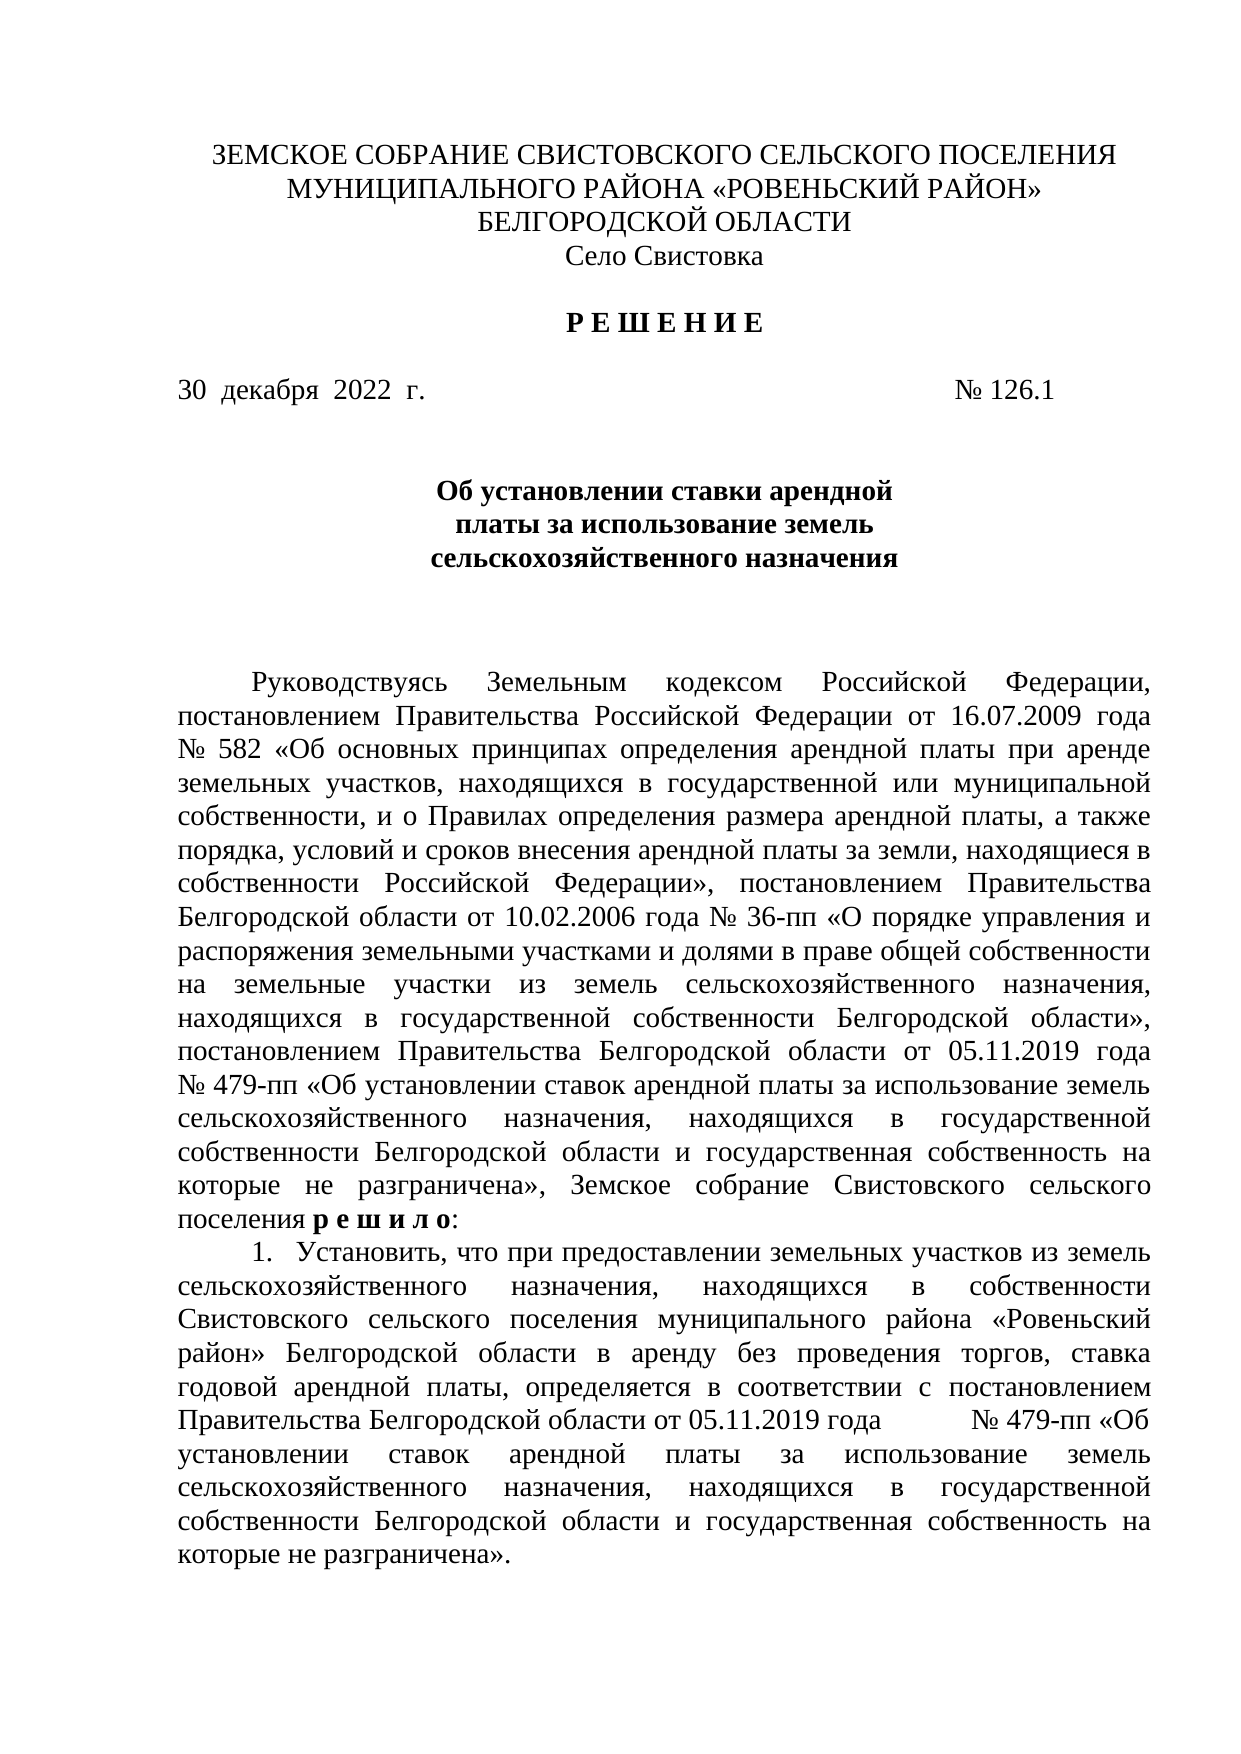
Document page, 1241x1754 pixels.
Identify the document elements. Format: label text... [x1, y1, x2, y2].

text Село Свистовка [177, 238, 1152, 271]
text Об установлении ставки арендной [177, 473, 1152, 506]
text сельскохозяйственного назначения [177, 540, 1152, 573]
text 1. Установить, что при предоставлении земельных участков из земель сельскохозяйственного назначения, находящихся в собственности Свистовского сельского поселения муниципального района «Ровеньский район» Белгородской области в аренду без проведения торгов, ставка годовой арендной платы, определяется в соответствии с постановлением Правительства Белгородской области от 05.11.2019 года № 479-пп «Об установлении ставок арендной платы за использование земель сельскохозяйственного назначения, находящихся в государственной собственности Белгородской области и государственная собственность на которые не разграничена». [177, 1234, 1152, 1570]
text 30 декабря 2022 г. № 126.1 [177, 372, 1152, 406]
text БЕЛГОРОДСКОЙ ОБЛАСТИ [177, 204, 1152, 238]
text ЗЕМСКОЕ СОБРАНИЕ СВИСТОВСКОГО СЕЛЬСКОГО ПОСЕЛЕНИЯ [177, 137, 1152, 171]
text Р Е Ш Е Н И Е [177, 305, 1152, 338]
text МУНИЦИПАЛЬНОГО РАЙОНА «РОВЕНЬСКИЙ РАЙОН» [177, 171, 1152, 204]
text платы за использование земель [177, 506, 1152, 540]
text Руководствуясь Земельным кодексом Российской Федерации, постановлением Правительства Российской Федерации от 16.07.2009 года № 582 «Об основных принципах определения арендной платы при аренде земельных участков, находящихся в государственной или муниципальной собственности, и о Правилах определения размера арендной платы, а также порядка, условий и сроков внесения арендной платы за земли, находящиеся в собственности Российской Федерации», постановлением Правительства Белгородской области от 10.02.2006 года № 36-пп «О порядке управления и распоряжения земельными участками и долями в праве общей собственности на земельные участки из земель сельскохозяйственного назначения, находящихся в государственной собственности Белгородской области», постановлением Правительства Белгородской области от 05.11.2019 года № 479-пп «Об установлении ставок арендной платы за использование земель сельскохозяйственного назначения, находящихся в государственной собственности Белгородской области и государственная собственность на которые не разграничена», Земское собрание Свистовского сельского поселения р е ш и л о: [177, 664, 1152, 1234]
